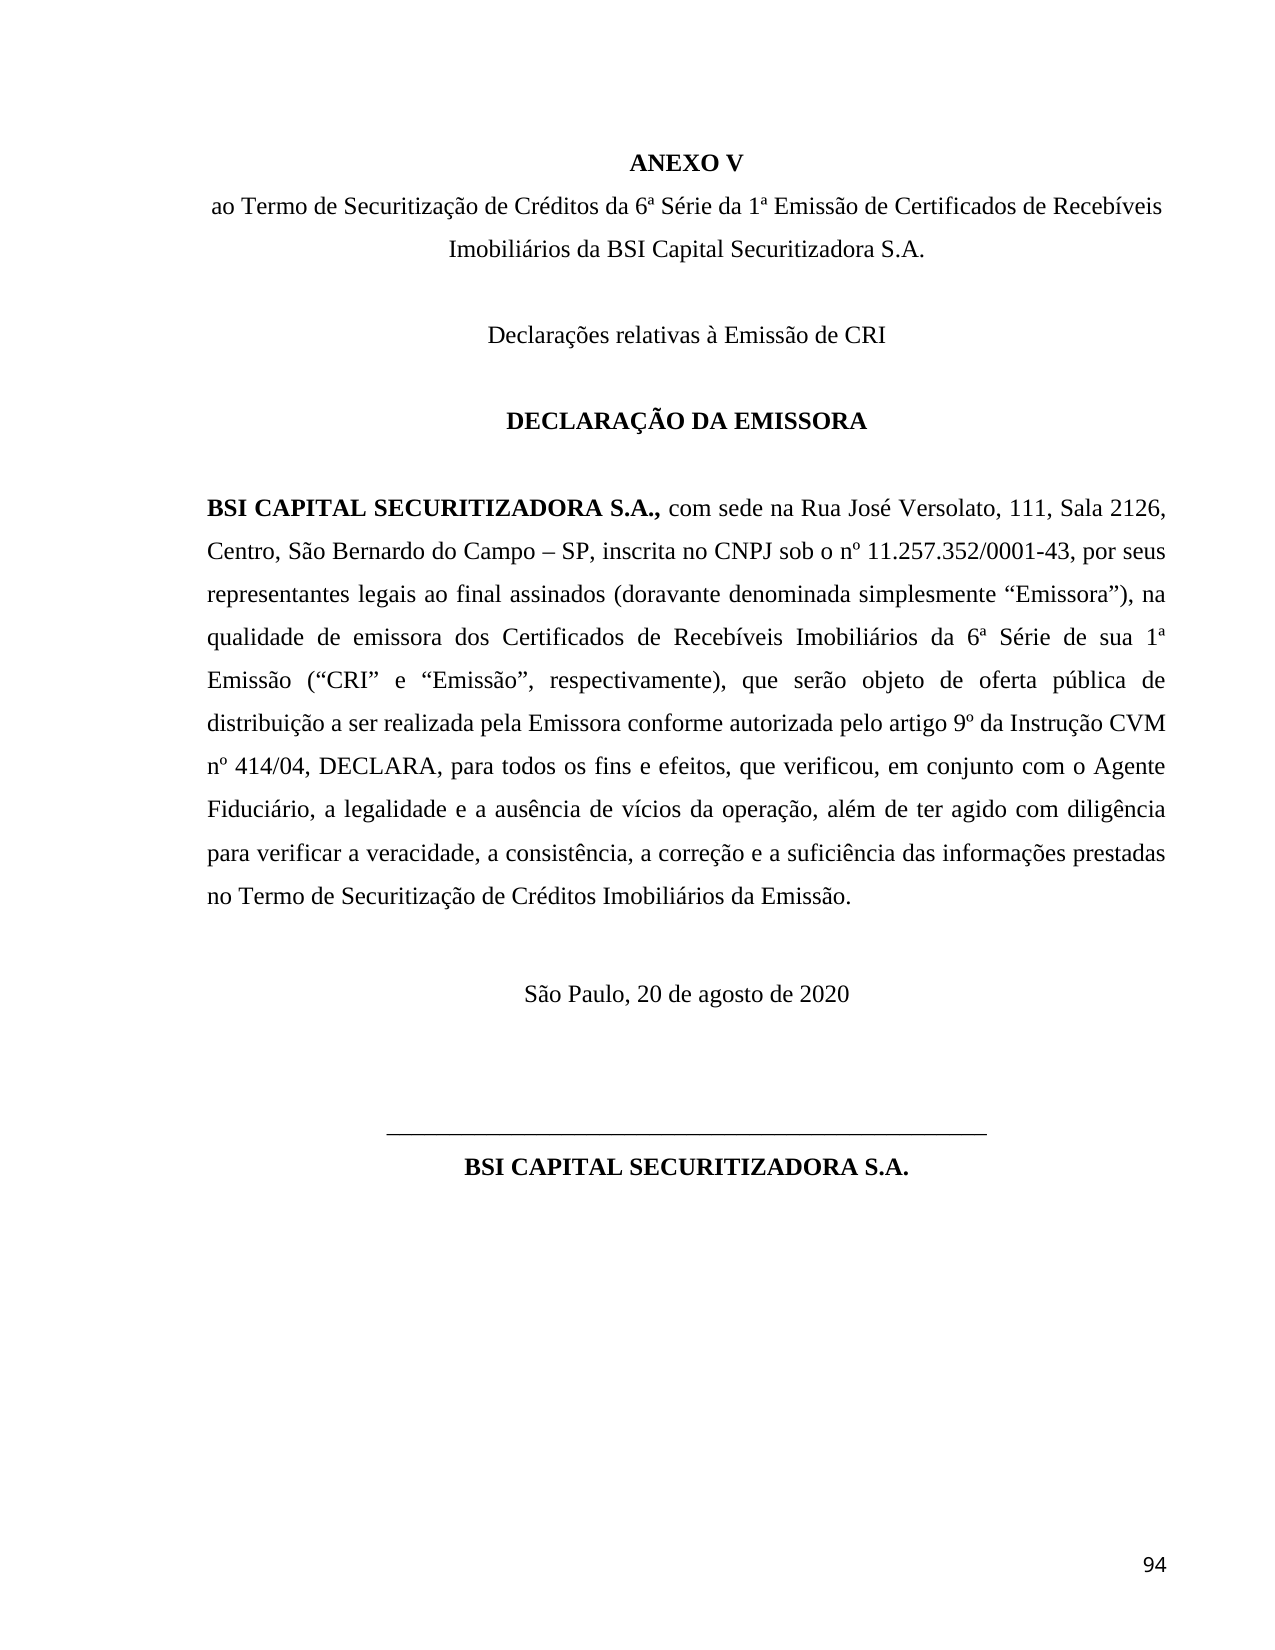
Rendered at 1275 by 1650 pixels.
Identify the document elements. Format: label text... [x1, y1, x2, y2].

text ao Termo de Securitização de Créditos da 6ª Série da 1ª Emissão de Certificados de Recebíveis Imobiliários da BSI Capital Securitizadora S.A. [207, 191, 1167, 263]
text ________________________________________________ [207, 1109, 1167, 1138]
text São Paulo, 20 de agosto de 2020 [207, 979, 1167, 1008]
text DECLARAÇÃO DA EMISSORA [207, 406, 1167, 435]
text ANEXO V [207, 148, 1167, 176]
text BSI CAPITAL SECURITIZADORA S.A. [207, 1152, 1167, 1181]
text Declarações relativas à Emissão de CRI [207, 320, 1167, 349]
text BSI CAPITAL SECURITIZADORA S.A., com sede na Rua José Versolato, 111, Sala 2126, Centro, São Bernardo do Campo – SP, inscrita no CNPJ sob o nº 11.257.352/0001-43, por seus representantes legais ao final assinados (doravante denominada simplesmente “Emissora”), na qualidade de emissora dos Certificados de Recebíveis Imobiliários da 6ª Série de sua 1ª Emissão (“CRI” e “Emissão”, respectivamente), que serão objeto de oferta pública de distribuição a ser realizada pela Emissora conforme autorizada pelo artigo 9º da Instrução CVM nº 414/04, DECLARA, para todos os fins e efeitos, que verificou, em conjunto com o Agente Fiduciário, a legalidade e a ausência de vícios da operação, além de ter agido com diligência para verificar a veracidade, a consistência, a correção e a suficiência das informações prestadas no Termo de Securitização de Créditos Imobiliários da Emissão. [207, 493, 1167, 909]
